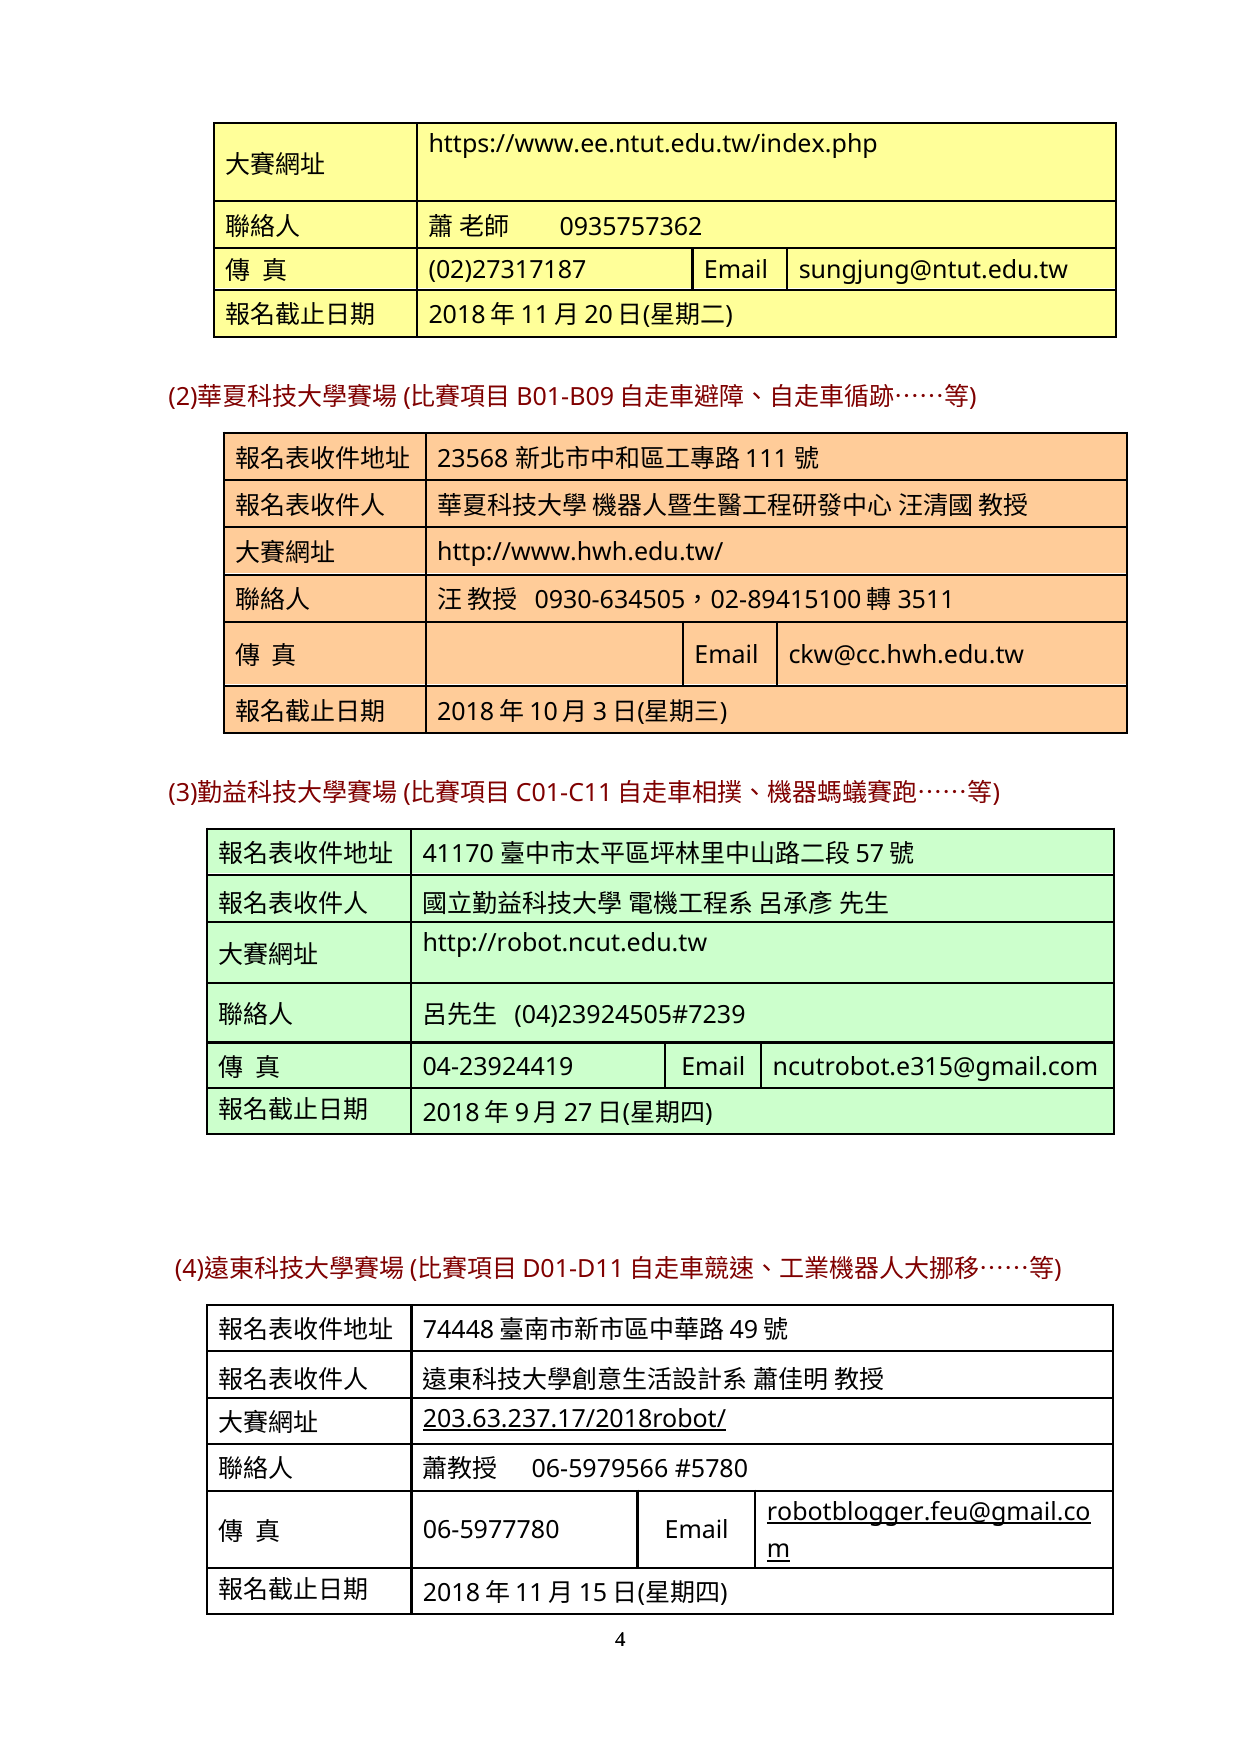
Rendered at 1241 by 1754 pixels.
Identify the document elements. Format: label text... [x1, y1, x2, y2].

table_cell http://www.hwh.edu.tw/ [427, 528, 1126, 573]
table_cell 06-5977780 [413, 1492, 636, 1567]
table_cell 傳 真 [225, 623, 425, 684]
table_cell 汪 教授 0930-634505，02-89415100轉 3511 [427, 576, 1126, 621]
table_cell 大賽網址 [208, 923, 410, 982]
table_cell 華夏科技大學 機器人暨生醫工程研發中心 汪清國 教授 [427, 481, 1126, 526]
table_cell Email [694, 249, 786, 288]
table_cell 報名截止日期 [215, 291, 416, 336]
table_cell robotblogger.feu@gmail.com [756, 1492, 1112, 1567]
text (4)遠東科技大學賽場 (比賽項目D01-D11自走車競速、工業機器人大挪移……等) [118, 1247, 1122, 1285]
table_cell 蕭 老師 0935757362 [418, 202, 1115, 247]
table_cell [427, 623, 682, 684]
table_cell 聯絡人 [215, 202, 416, 247]
table_cell 教授 06-5979566 #5780 [413, 1445, 1112, 1489]
table_cell 報名截止日期 [208, 1089, 410, 1133]
table_header 23568 新北市中和區工專路111 號 [427, 434, 1126, 479]
table_cell 國立勤益科技大學 電機工程系 呂承彥 先生 [412, 876, 1113, 921]
table_cell 203.63.237.17/2018robot/ [413, 1399, 1112, 1442]
table_header 報名表收件地址 [225, 434, 425, 479]
table_header 報名表收件地址 [208, 830, 410, 873]
table_cell 聯絡人 [225, 576, 425, 621]
table_cell 聯絡人 [208, 984, 410, 1041]
table_header 報名表收件地址 [208, 1306, 410, 1349]
table_cell 傳 真 [208, 1044, 410, 1087]
table_cell 大賽網址 [225, 528, 425, 573]
table_cell (星期四) [413, 1569, 1112, 1612]
table_cell 大賽網址 [208, 1399, 410, 1442]
table_cell 報名截止日期 [208, 1569, 410, 1612]
table_cell Email [639, 1492, 754, 1567]
table_header 41170 臺中市太平區坪林里中山路二段57號 [412, 830, 1113, 873]
table_header 74448臺南市新市區中華路49號 [413, 1306, 1112, 1349]
table_cell 報名表收件人 [208, 876, 410, 921]
table_cell 遠東科技大學創意生活設計系 蕭佳明 教授 [413, 1352, 1112, 1397]
table_cell sungjung@ntut.edu.tw [788, 249, 1115, 288]
table_cell ckw@cc.hwh.edu.tw [778, 623, 1126, 684]
table_cell 報名截止日期 [225, 687, 425, 732]
table_cell (02)27317187 [418, 249, 691, 288]
table_cell http://robot.ncut.edu.tw [412, 923, 1113, 982]
table_cell 先生 (04)23924505#7239 [412, 984, 1113, 1041]
table_cell ncutrobot.e315@gmail.com [762, 1044, 1113, 1087]
table_cell https://www.ee.ntut.edu.tw/index.php [418, 124, 1115, 200]
table_cell (星期四) [412, 1089, 1113, 1133]
text (3)勤益科技大學賽場 (比賽項目C01-C11自走車相撲、機器螞蟻賽跑……等) [118, 771, 1122, 809]
text (2)華夏科技大學賽場 (比賽項目 B01-B09自走車避障、自走車循跡……等) [118, 375, 1122, 413]
table_cell 報名表收件人 [208, 1352, 410, 1397]
table_cell Email [666, 1044, 760, 1087]
table_cell 大賽網址 [215, 124, 416, 200]
table_cell (星期三) [427, 687, 1126, 732]
table_cell Email [684, 623, 776, 684]
table_cell 傳 真 [208, 1492, 410, 1567]
table_cell 聯絡人 [208, 1445, 410, 1489]
table_cell (星期二) [418, 291, 1115, 336]
table_cell 04-23924419 [412, 1044, 664, 1087]
table_cell 傳 真 [215, 249, 416, 288]
table_cell 報名表收件人 [225, 481, 425, 526]
